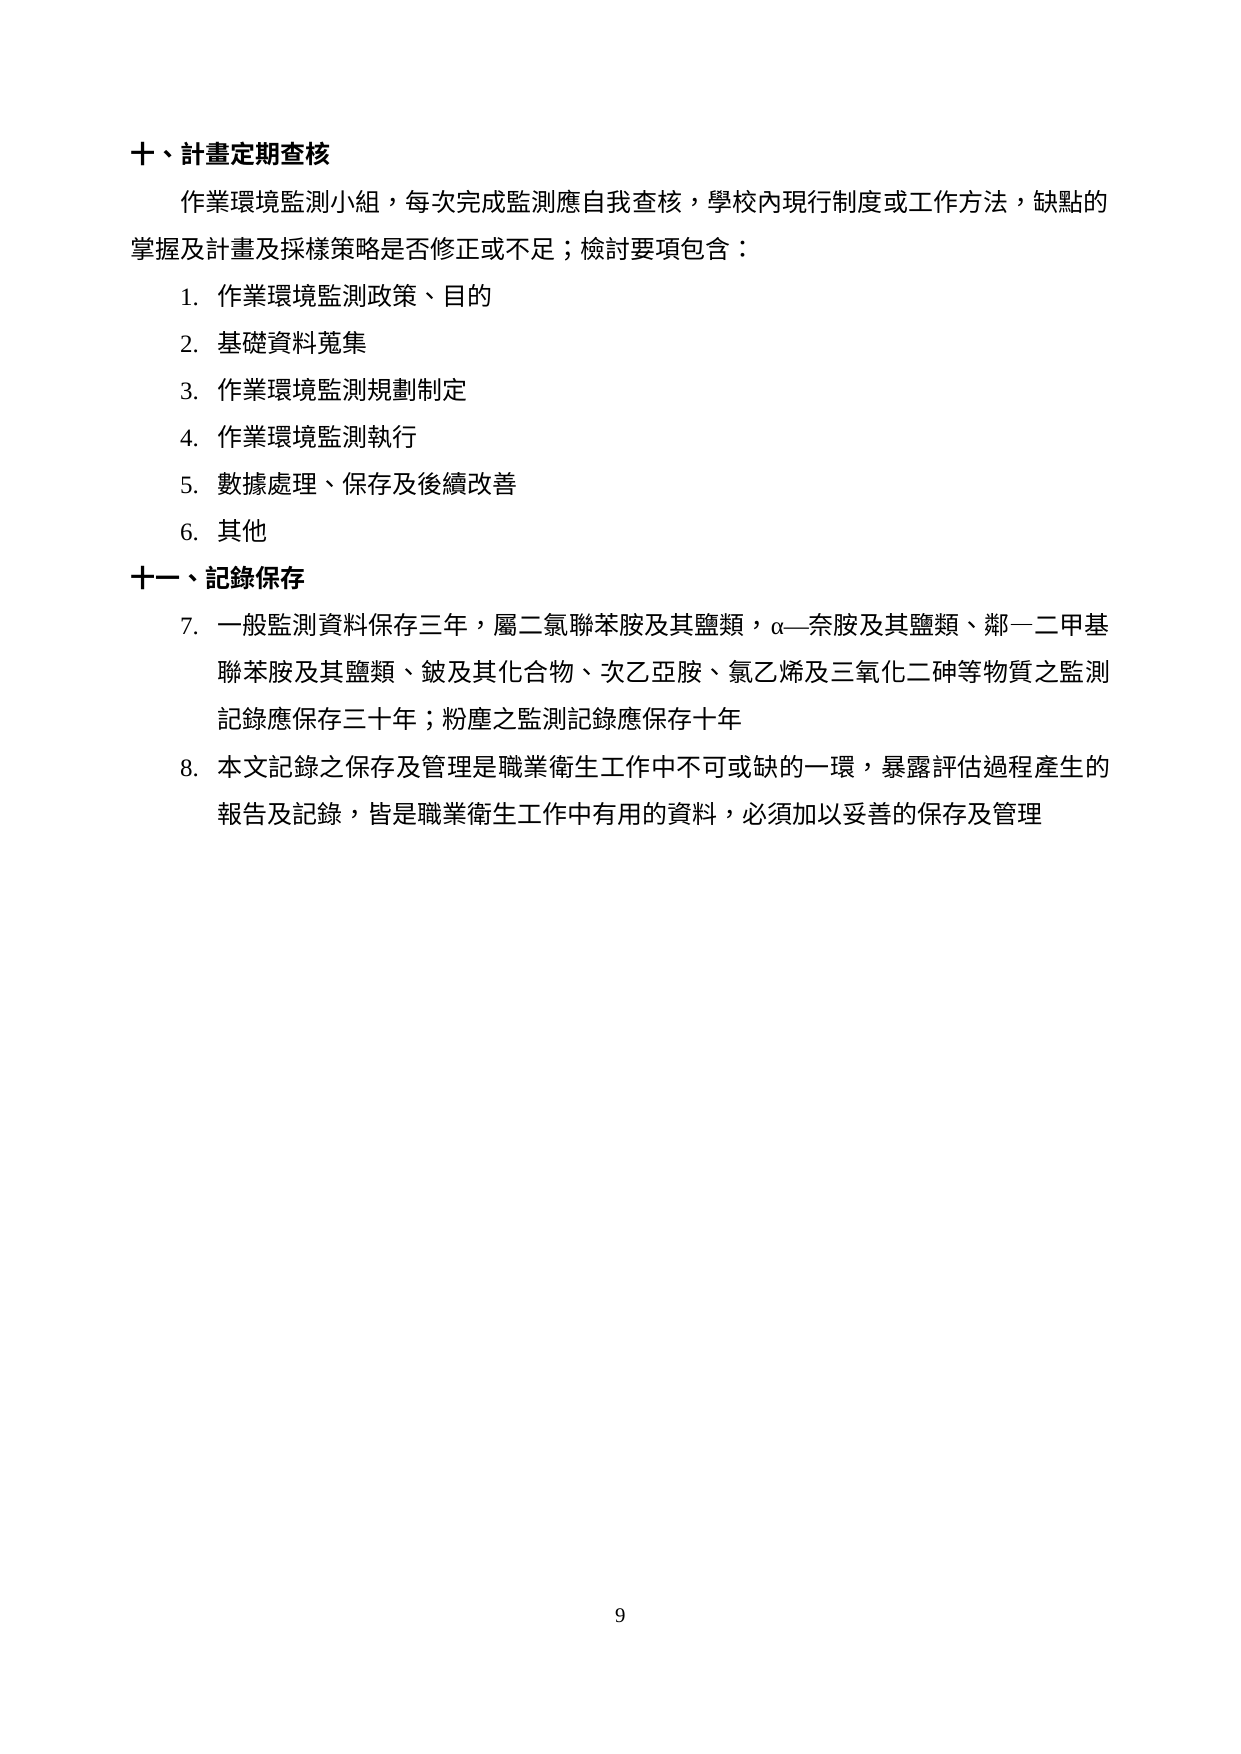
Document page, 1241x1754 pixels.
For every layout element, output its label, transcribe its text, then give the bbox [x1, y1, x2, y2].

list 其他 [180, 512, 1110, 548]
list 作業環境監測規劃制定 [180, 370, 1110, 407]
text 作業環境監測小組，每次完成監測應自我查核，學校內現行制度或工作方法，缺點的掌握及計畫及採樣策略是否修正或不足；檢討要項包含： [130, 182, 1110, 265]
list 一般監測資料保存三年，屬二氯聯苯胺及其鹽類，α—奈胺及其鹽類、鄰—二甲基聯苯胺及其鹽類、鈹及其化合物、次乙亞胺、氯乙烯及三氧化二砷等物質之監測記錄應保存三十年；粉塵之監測記錄應保存十年 [180, 606, 1110, 736]
list 數據處理、保存及後續改善 [180, 464, 1110, 501]
list 作業環境監測政策、目的 [180, 276, 1110, 312]
list 基礎資料蒐集 [180, 323, 1110, 359]
list 本文記錄之保存及管理是職業衛生工作中不可或缺的一環，暴露評估過程產生的報告及記錄，皆是職業衛生工作中有用的資料，必須加以妥善的保存及管理 [180, 747, 1110, 830]
text 十一、記錄保存 [130, 559, 1110, 595]
list 作業環境監測執行 [180, 417, 1110, 454]
text 十、計畫定期查核 [130, 135, 1110, 171]
